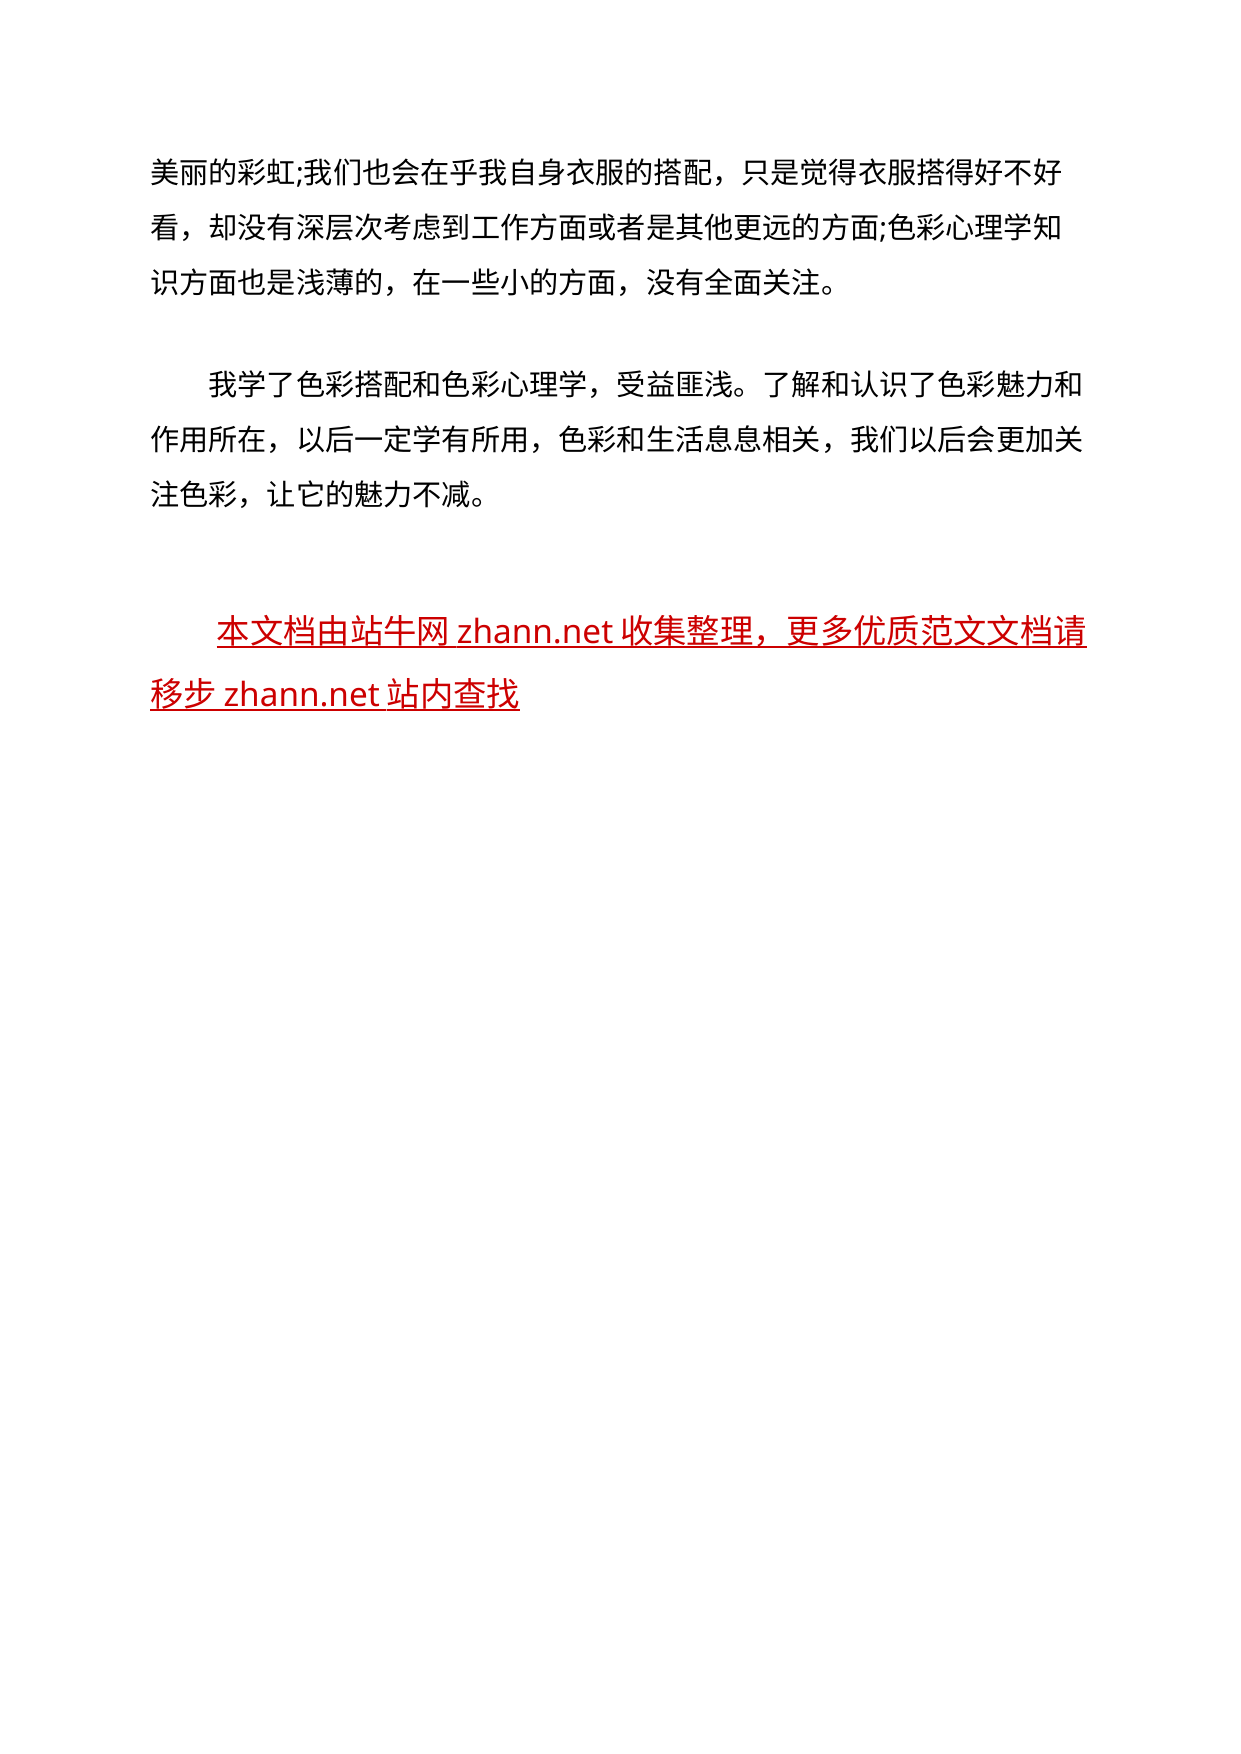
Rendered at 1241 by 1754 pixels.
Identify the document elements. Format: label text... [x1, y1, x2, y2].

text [150, 150, 1090, 302]
text 我学了色彩搭配和色彩心理学，受益匪浅。了解和认识了色彩魅力和作用所在，以后一定学有所用，色彩和生活息息相关，我们以后会更加关注色彩，让它的魅力不减。 [150, 362, 1090, 514]
text 本文档由站牛网zhann.net收集整理，更多优质范文文档请移步zhann.net站内查找 [150, 604, 1090, 716]
